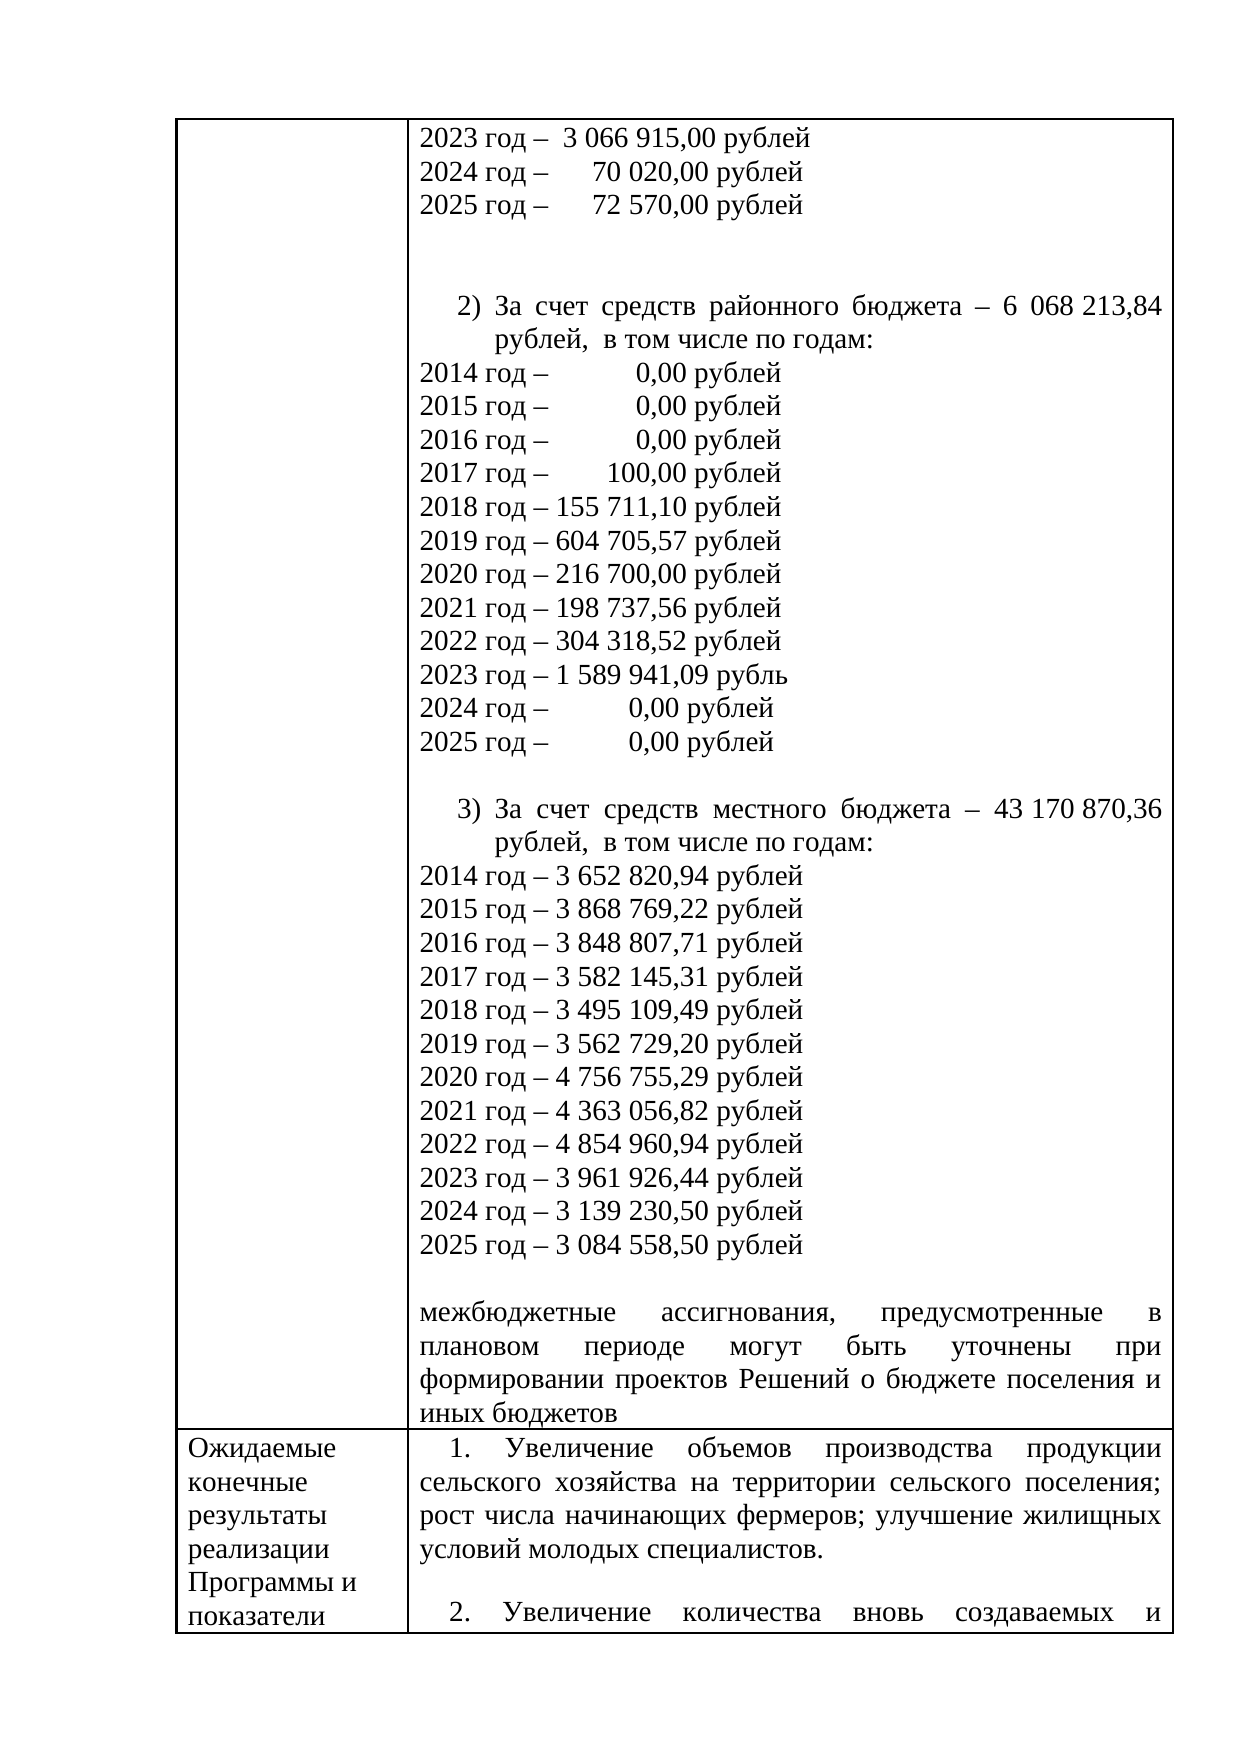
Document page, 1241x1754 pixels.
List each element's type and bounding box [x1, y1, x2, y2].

table_cell [409, 1430, 1172, 1632]
table_cell [409, 120, 1172, 1428]
table_cell [178, 120, 407, 1428]
table_cell [178, 1430, 407, 1632]
